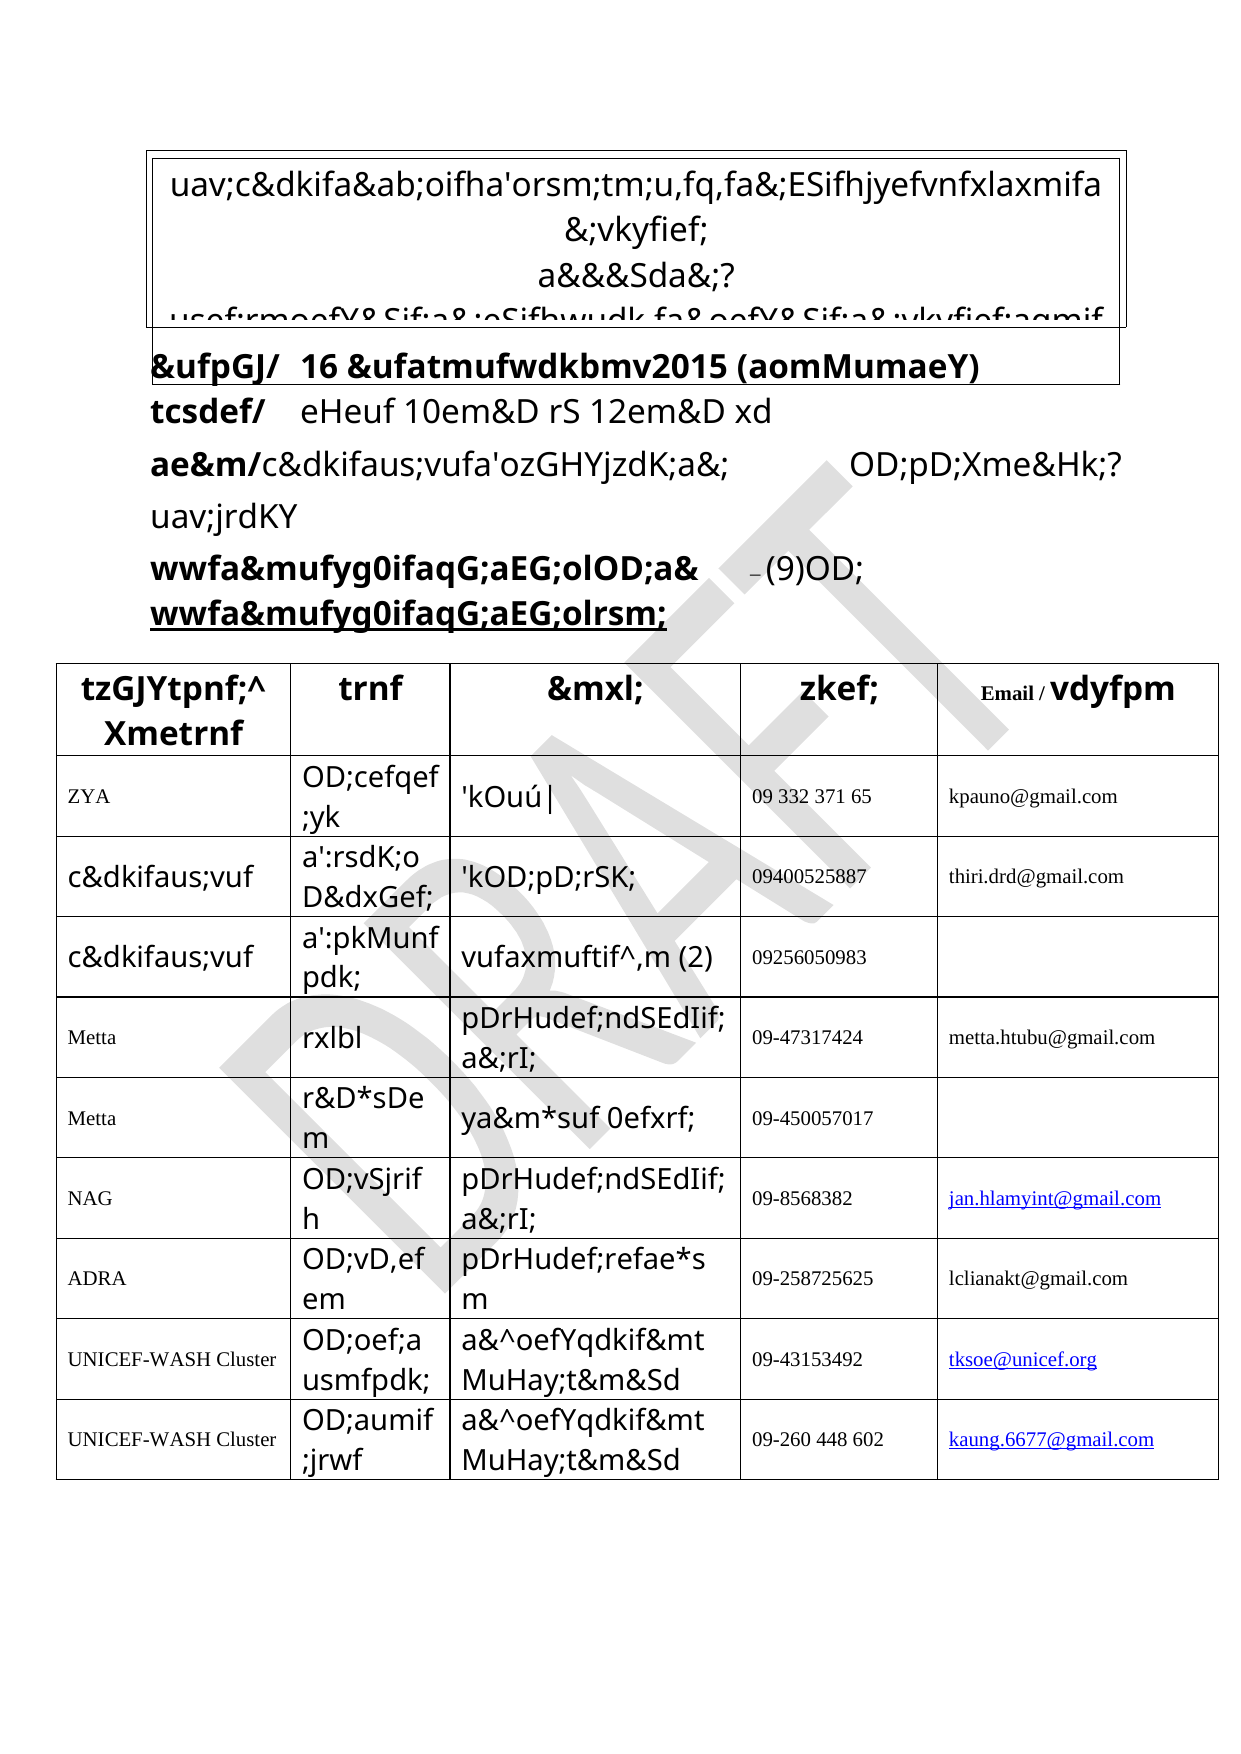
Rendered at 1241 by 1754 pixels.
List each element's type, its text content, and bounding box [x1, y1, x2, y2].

table_cell 09-450057017 [741, 1078, 937, 1157]
table_cell a':pkMunfpdk; [291, 917, 449, 996]
table_cell c&dkifaus;vuf [57, 837, 290, 916]
table_cell 'kOD;pD;rSK; [451, 837, 740, 916]
table_cell jan.hlamyint@gmail.com [938, 1158, 1218, 1238]
table_cell thiri.drd@gmail.com [938, 837, 1218, 916]
table_cell lclianakt@gmail.com [938, 1239, 1218, 1318]
table_header tzGJYtpnf;^ Xmetrnf [57, 664, 290, 755]
table_cell c&dkifaus;vuf [57, 917, 290, 996]
text wwfa&mufyg0ifaqG;aEG;olrsm; [150, 590, 1122, 636]
table_cell pDrHudef;ndSEdIif;a&;rI; [451, 1158, 740, 1238]
table_cell 09-260 448 602 [741, 1400, 937, 1479]
table_cell pDrHudef;refae*sm [451, 1239, 740, 1318]
table_cell ADRA [57, 1239, 290, 1318]
table_cell metta.htubu@gmail.com [938, 998, 1218, 1077]
table_cell kaung.6677@gmail.com [938, 1400, 1218, 1479]
table_cell a':rsdK;oD&dxGef; [291, 837, 449, 916]
text tcsdef/ eHeuf 10em&D rS 12em&D xd [150, 388, 1122, 434]
table_cell ya&m*suf 0efxrf; [451, 1078, 740, 1157]
table_cell UNICEF-WASH Cluster [57, 1319, 290, 1398]
table_cell OD;vSjrifh [291, 1158, 449, 1238]
table_cell OD;vD,efem [291, 1239, 449, 1318]
table_cell 09-8568382 [741, 1158, 937, 1238]
table_cell 09 332 371 65 [741, 756, 937, 836]
table_header &mxl; [451, 664, 740, 755]
text &ufpGJ/ 16 &ufatmufwdkbmv2015 (aomMumaeY) [150, 343, 1122, 388]
table_cell OD;aumif;jrwf [291, 1400, 449, 1479]
table_cell Metta [57, 1078, 290, 1157]
table_cell r&D*sDem [291, 1078, 449, 1157]
table_cell Metta [57, 998, 290, 1077]
text ae&m/c&dkifaus;vufa'ozGHYjzdK;a&; OD;pD;Xme&Hk;? uav;jrdKY [150, 440, 1122, 538]
table_cell a&^oefYqdkif&mtMuHay;t&m&Sd [451, 1319, 740, 1398]
table_cell ZYA [57, 756, 290, 836]
table_cell OD;cefqef;yk [291, 756, 449, 836]
table_cell [938, 1078, 1218, 1157]
table_cell pDrHudef;ndSEdIif;a&;rI; [451, 998, 740, 1077]
table_cell kpauno@gmail.com [938, 756, 1218, 836]
table_header zkef; [741, 664, 937, 755]
table_cell OD;oef;ausmfpdk; [291, 1319, 449, 1398]
table_cell 09400525887 [741, 837, 937, 916]
table_cell tksoe@unicef.org [938, 1319, 1218, 1398]
table_cell rxlbl [291, 998, 449, 1077]
table_header trnf [291, 664, 449, 755]
table_cell 09-43153492 [741, 1319, 937, 1398]
table_cell 09-258725625 [741, 1239, 937, 1318]
table_header Email / vdyfpm [938, 664, 1218, 755]
table_cell UNICEF-WASH Cluster [57, 1400, 290, 1479]
table_cell 'kOuú| [451, 756, 740, 836]
table_cell a&^oefYqdkif&mtMuHay;t&m&Sd [451, 1400, 740, 1479]
table_cell [938, 917, 1218, 996]
table_cell NAG [57, 1158, 290, 1238]
table_cell 09-47317424 [741, 998, 937, 1077]
table_cell 09256050983 [741, 917, 937, 996]
table_cell vufaxmuftif^,m (2) [451, 917, 740, 996]
text wwfa&mufyg0ifaqG;aEG;olOD;a& – (9)OD; [150, 545, 1122, 590]
